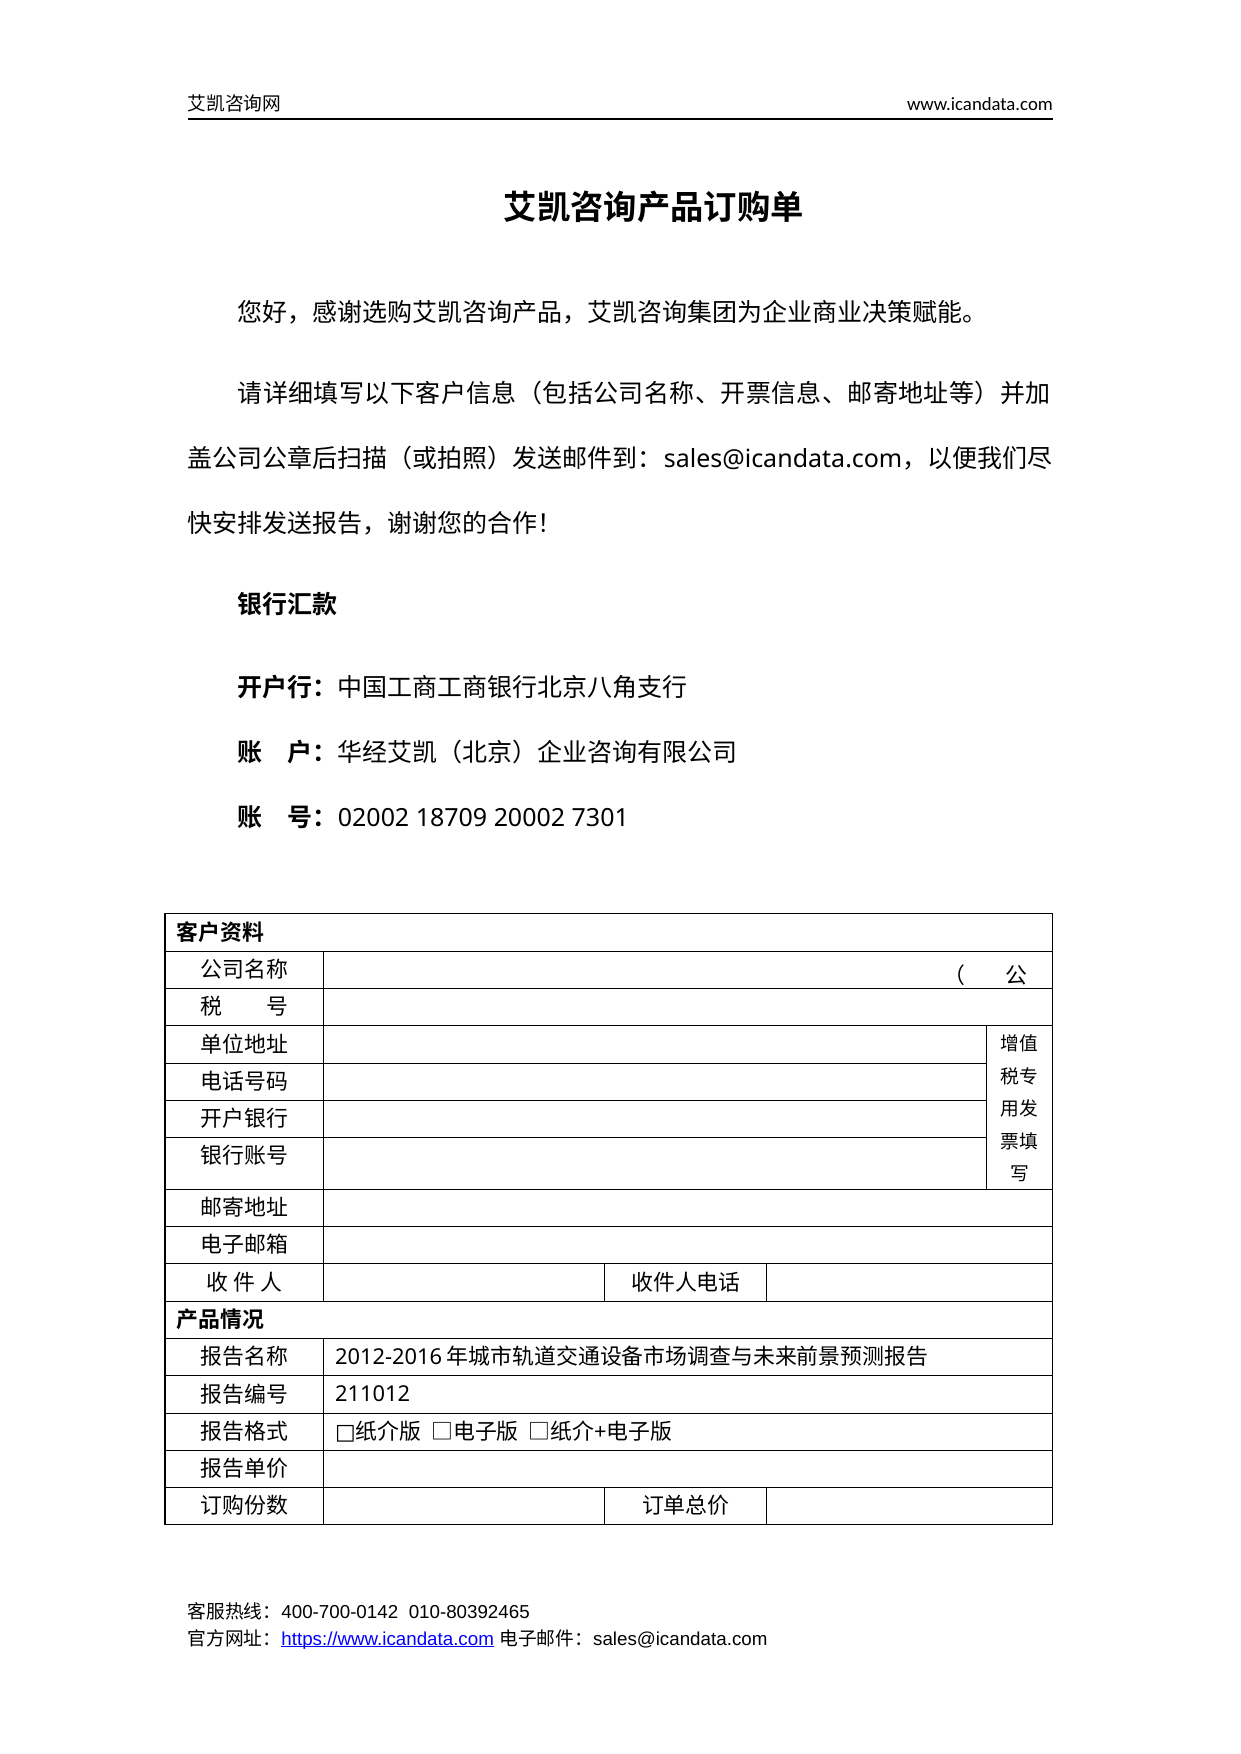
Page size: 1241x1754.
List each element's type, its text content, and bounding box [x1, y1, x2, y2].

table_cell 报告格式 [166, 1414, 323, 1450]
table_cell 公司名称 [166, 952, 323, 988]
table_cell [324, 1488, 604, 1524]
table_cell [767, 1488, 1052, 1524]
table_cell 收件人电话 [605, 1264, 766, 1301]
table_cell 税 号 [166, 989, 323, 1025]
table_cell 电子邮箱 [166, 1227, 323, 1263]
table_cell 报告单价 [166, 1451, 323, 1487]
table_cell [324, 1101, 986, 1137]
table_cell 2012-2016年城市轨道交通设备市场调查与未来前景预测报告 [324, 1339, 1052, 1375]
text 账 号：02002 18709 20002 7301 [187, 783, 1053, 848]
table_cell 收 件 人 [166, 1264, 323, 1301]
table_cell 邮寄地址 [166, 1190, 323, 1226]
table_cell [324, 1451, 1052, 1487]
table_cell [324, 1064, 986, 1100]
table_cell 电话号码 [166, 1064, 323, 1100]
table_cell 报告编号 [166, 1376, 323, 1412]
table_cell [767, 1264, 1052, 1301]
table_cell 211012 [324, 1376, 1052, 1412]
table_cell [324, 952, 1052, 988]
table_cell 增值税专用发票填写 [987, 1026, 1052, 1189]
text 艾凯咨询产品订购单 [187, 172, 1053, 237]
table_cell 单位地址 [166, 1026, 323, 1062]
table_cell [324, 1190, 1052, 1226]
text 开户行：中国工商工商银行北京八角支行 [187, 653, 1053, 718]
table_header 客户资料 [166, 914, 1052, 951]
table_cell 银行账号 [166, 1138, 323, 1189]
table_cell 开户银行 [166, 1101, 323, 1137]
text 您好，感谢选购艾凯咨询产品，艾凯咨询集团为企业商业决策赋能。 [187, 278, 1053, 343]
table_cell 报告名称 [166, 1339, 323, 1375]
table_cell 订单总价 [605, 1488, 766, 1524]
table_cell [324, 1264, 604, 1301]
table_cell □纸介版 □电子版 □纸介+电子版 [324, 1414, 1052, 1450]
table_cell 产品情况 [166, 1302, 1052, 1338]
table_cell [324, 989, 1052, 1025]
text 账 户：华经艾凯（北京）企业咨询有限公司 [187, 718, 1053, 783]
table_cell 订购份数 [166, 1488, 323, 1524]
text 请详细填写以下客户信息（包括公司名称、开票信息、邮寄地址等）并加盖公司公章后扫描（或拍照）发送邮件到：sales@icandata.com，以便我们尽快安排发送报告，谢谢您的合作！ [187, 359, 1053, 554]
table_cell [324, 1138, 986, 1189]
text 银行汇款 [187, 570, 1053, 635]
table_cell [324, 1026, 986, 1062]
table_cell [324, 1227, 1052, 1263]
